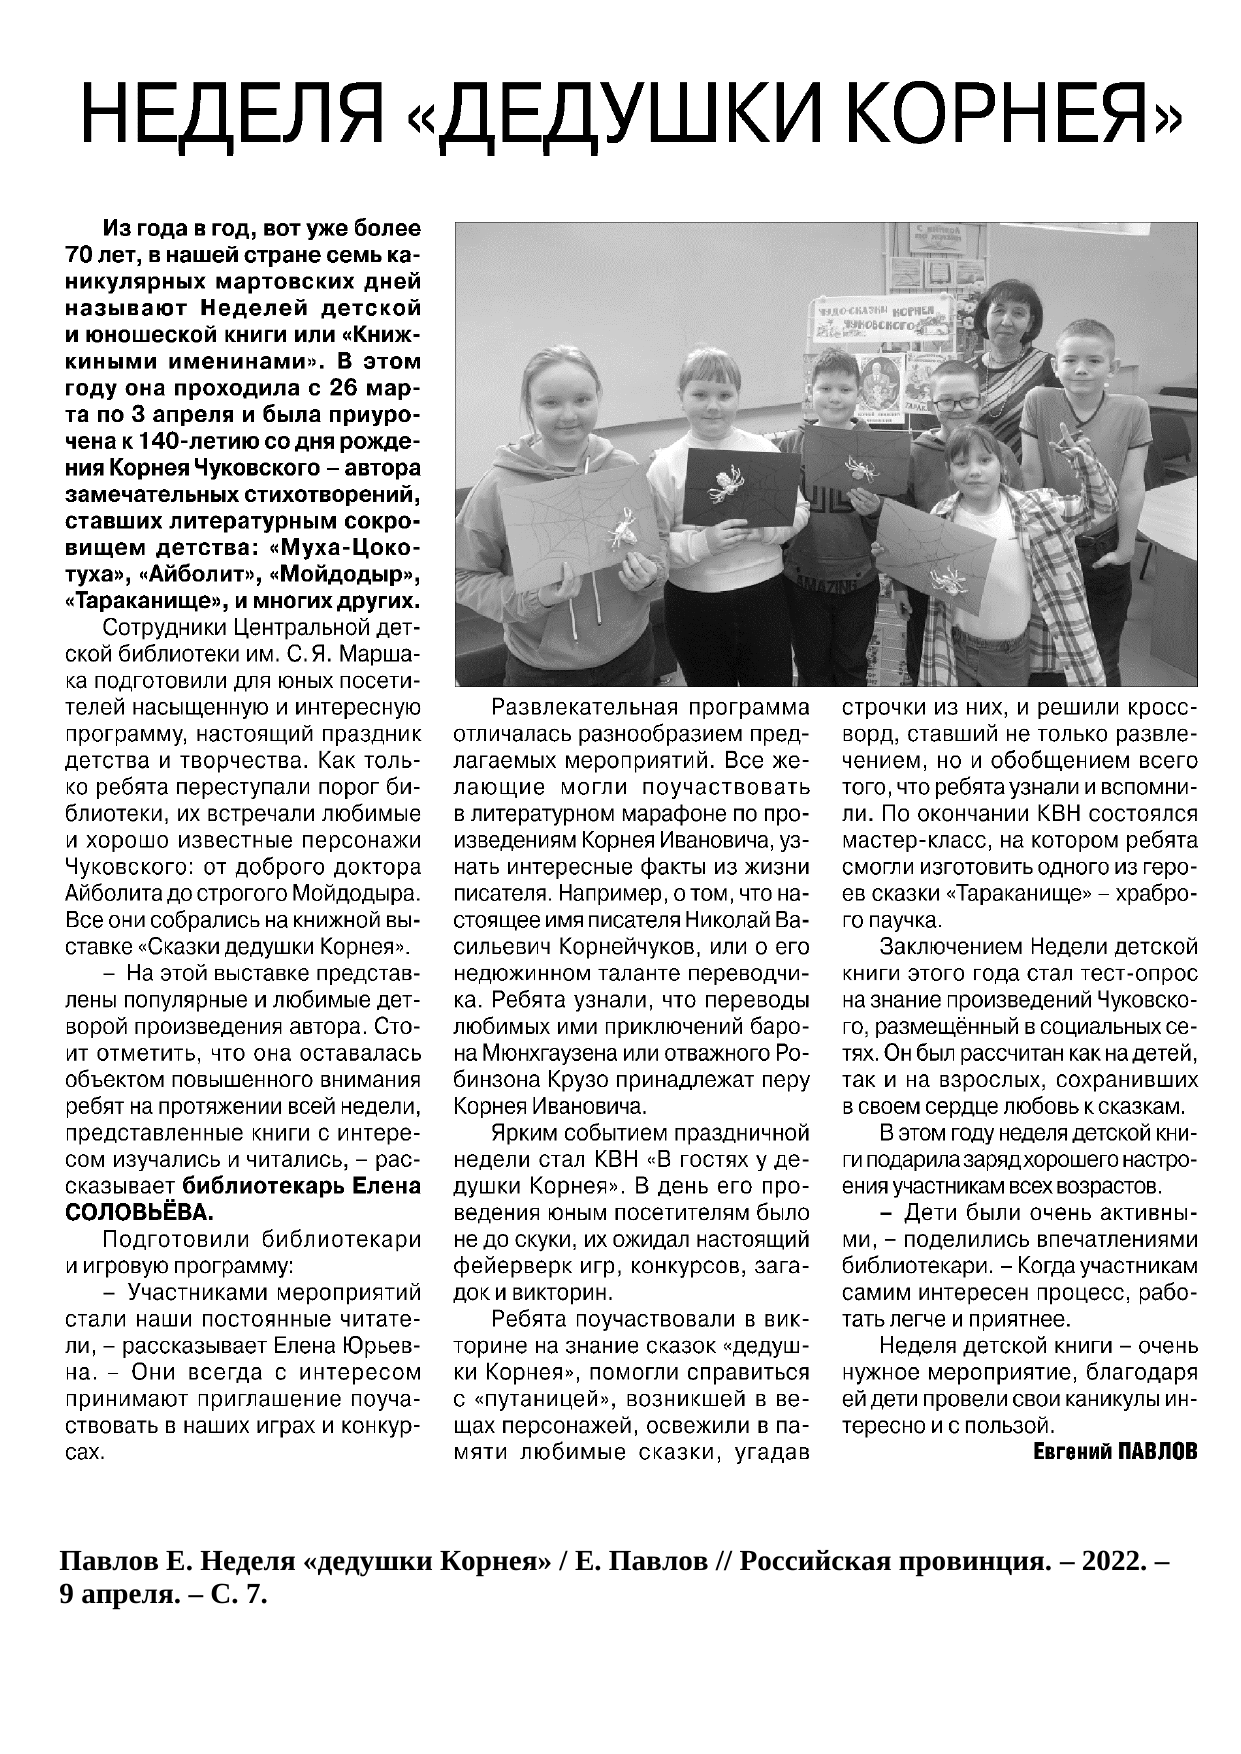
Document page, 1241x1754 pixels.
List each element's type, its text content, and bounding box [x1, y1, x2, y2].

picture [59, 59, 1205, 1476]
text Павлов Е. Неделя «дедушки Корнея» / Е. Павлов // Российская провинция. – 2022. – 9 апреля. – С. 7. [59, 1543, 1181, 1610]
